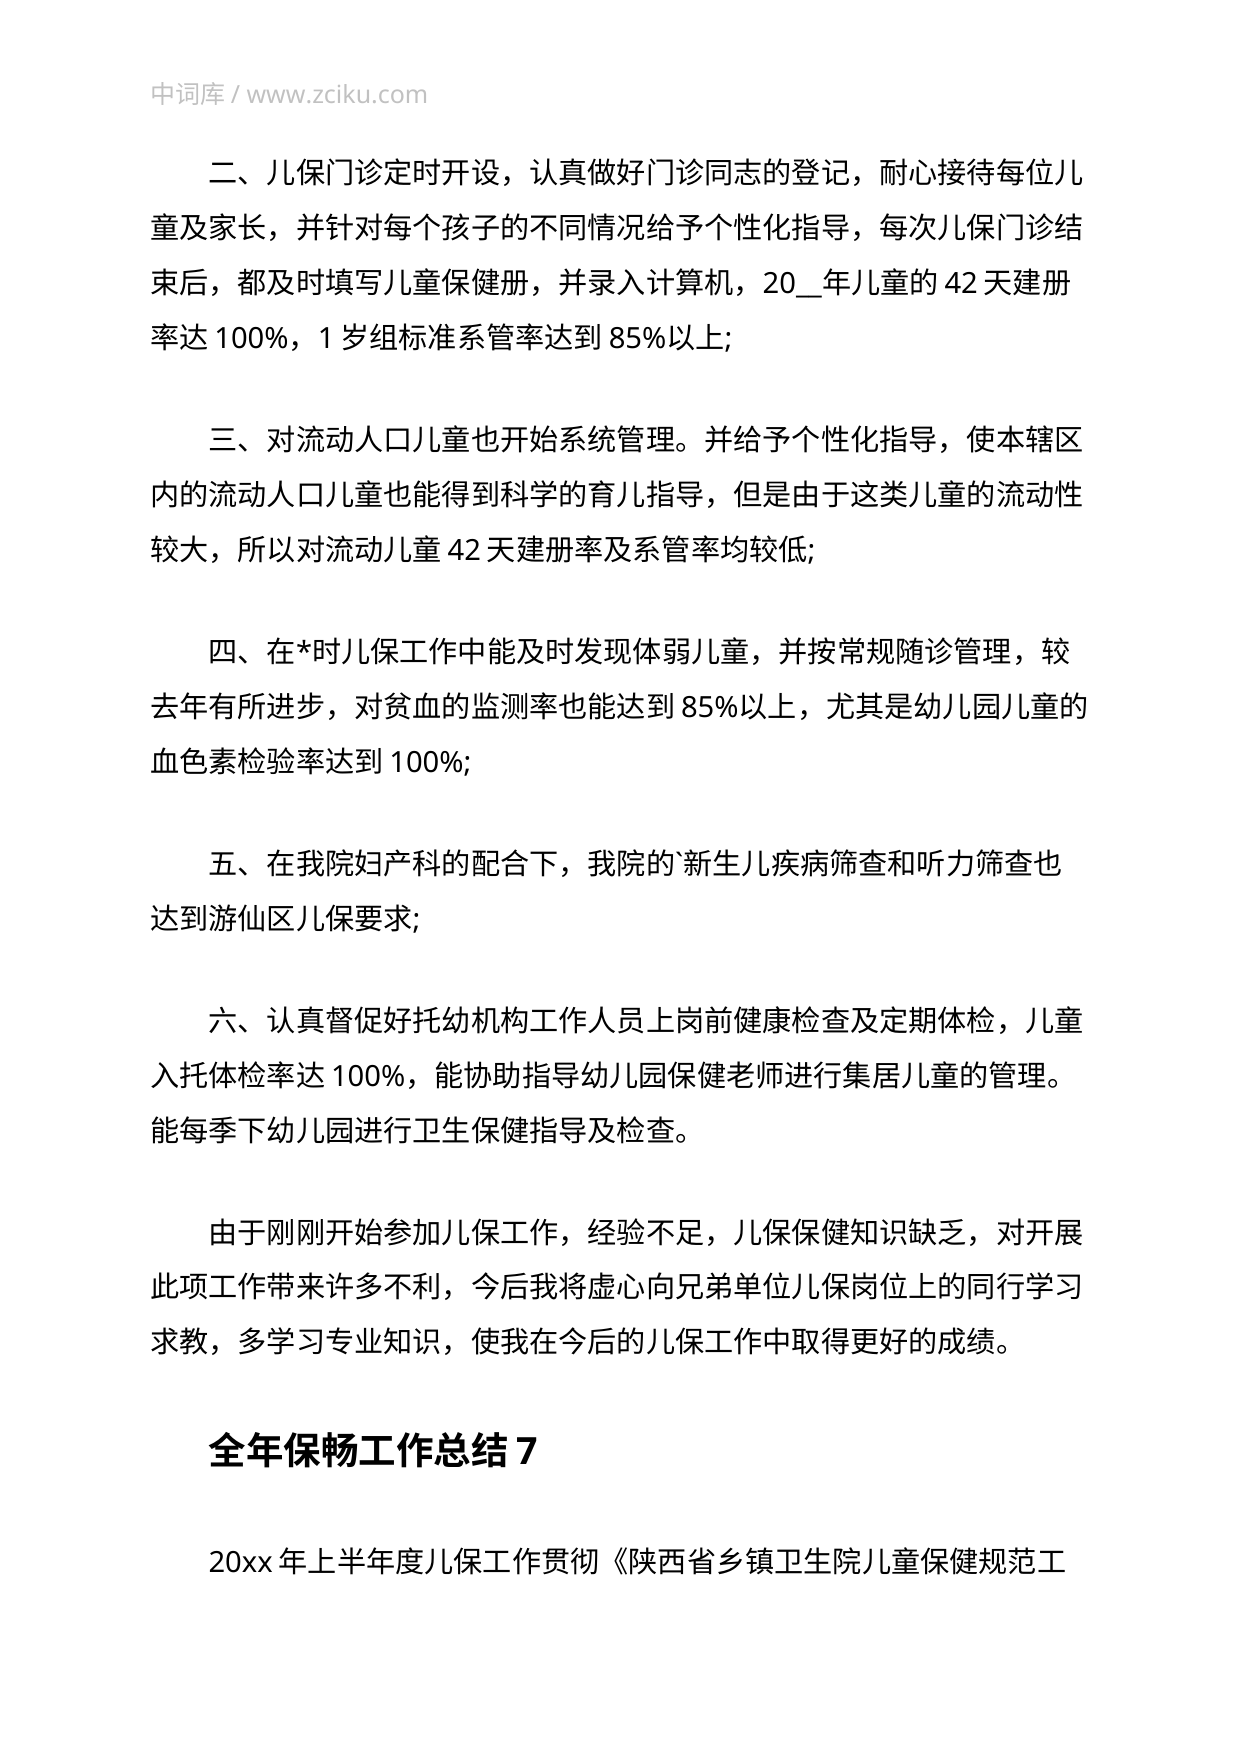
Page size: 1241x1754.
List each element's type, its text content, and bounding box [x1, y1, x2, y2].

text 由于刚刚开始参加儿保工作，经验不足，儿保保健知识缺乏，对开展此项工作带来许多不利，今后我将虚心向兄弟单位儿保岗位上的同行学习求教，多学习专业知识，使我在今后的儿保工作中取得更好的成绩。 [150, 1209, 1090, 1361]
text 二、儿保门诊定时开设，认真做好门诊同志的登记，耐心接待每位儿童及家长，并针对每个孩子的不同情况给予个性化指导，每次儿保门诊结束后，都及时填写儿童保健册，并录入计算机，20__年儿童的42天建册率达100%，1岁组标准系管率达到85%以上; [150, 150, 1090, 357]
text 六、认真督促好托幼机构工作人员上岗前健康检查及定期体检，儿童入托体检率达100%，能协助指导幼儿园保健老师进行集居儿童的管理。能每季下幼儿园进行卫生保健指导及检查。 [150, 997, 1090, 1150]
text 三、对流动人口儿童也开始系统管理。并给予个性化指导，使本辖区内的流动人口儿童也能得到科学的育儿指导，但是由于这类儿童的流动性较大，所以对流动儿童42天建册率及系管率均较低; [150, 417, 1090, 569]
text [150, 1538, 1090, 1581]
text 全年保畅工作总结7 [150, 1421, 1090, 1475]
text 五、在我院妇产科的配合下，我院的`新生儿疾病筛查和听力筛查也达到游仙区儿保要求; [150, 841, 1090, 938]
text 四、在*时儿保工作中能及时发现体弱儿童，并按常规随诊管理，较去年有所进步，对贫血的监测率也能达到85%以上，尤其是幼儿园儿童的血色素检验率达到100%; [150, 628, 1090, 781]
